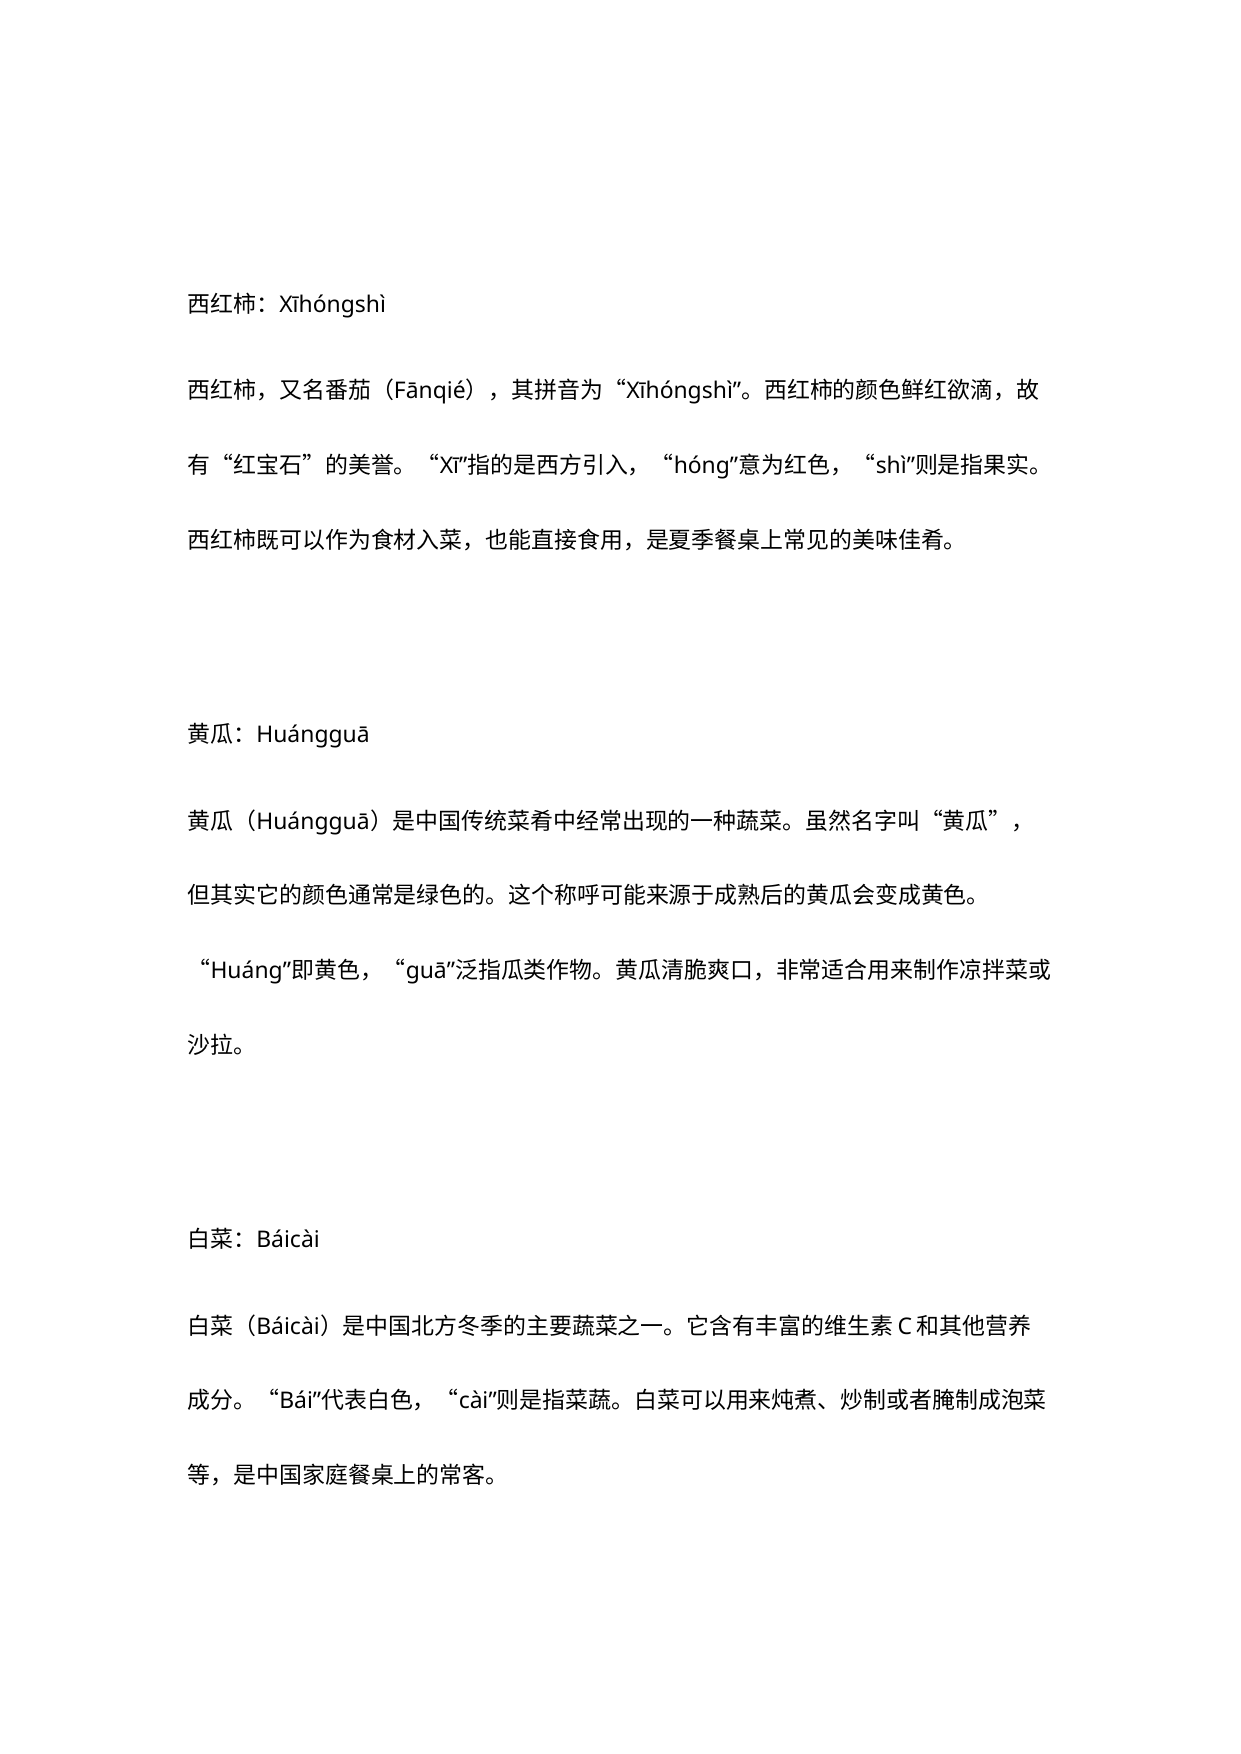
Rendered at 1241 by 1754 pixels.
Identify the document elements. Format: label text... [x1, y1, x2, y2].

text 黄瓜：Huángguā [187, 700, 1053, 765]
text 白菜：Báicài [187, 1205, 1053, 1270]
text 白菜（Báicài）是中国北方冬季的主要蔬菜之一。它含有丰富的维生素C和其他营养成分。“Bái”代表白色，“cài”则是指菜蔬。白菜可以用来炖煮、炒制或者腌制成泡菜等，是中国家庭餐桌上的常客。 [187, 1292, 1053, 1506]
text 西红柿，又名番茄（Fānqié），其拼音为“Xīhóngshì”。西红柿的颜色鲜红欲滴，故有“红宝石”的美誉。“Xī”指的是西方引入，“hóng”意为红色，“shì”则是指果实。西红柿既可以作为食材入菜，也能直接食用，是夏季餐桌上常见的美味佳肴。 [187, 356, 1053, 571]
text 西红柿：Xīhóngshì [187, 270, 1053, 335]
text 黄瓜（Huángguā）是中国传统菜肴中经常出现的一种蔬菜。虽然名字叫“黄瓜”，但其实它的颜色通常是绿色的。这个称呼可能来源于成熟后的黄瓜会变成黄色。“Huáng”即黄色，“guā”泛指瓜类作物。黄瓜清脆爽口，非常适合用来制作凉拌菜或沙拉。 [187, 787, 1053, 1076]
